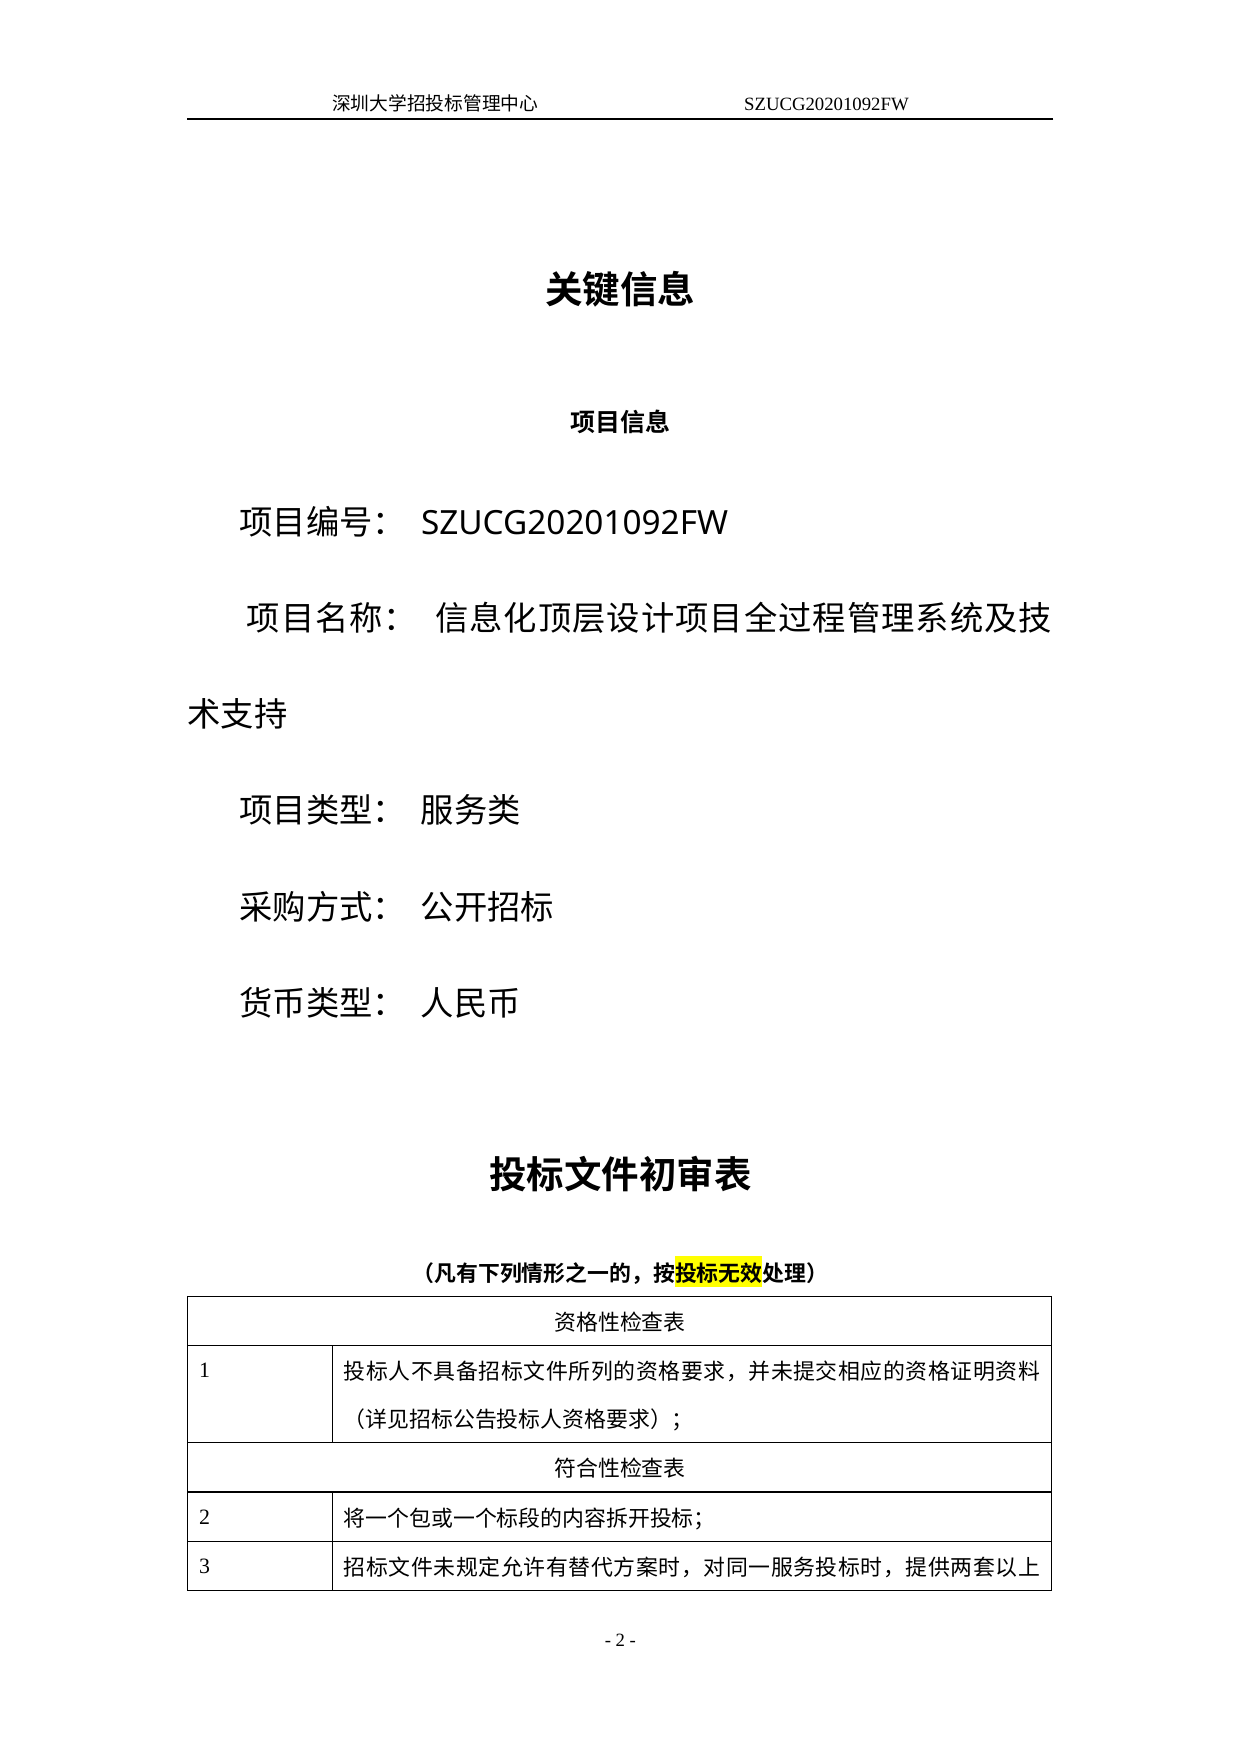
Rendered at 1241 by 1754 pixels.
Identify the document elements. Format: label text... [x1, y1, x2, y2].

text 投标文件初审表 [187, 1124, 1053, 1221]
text （凡有下列情形之一的，按投标无效处理） [187, 1248, 1053, 1296]
text 项目类型： 服务类 [187, 760, 1053, 857]
text 项目信息 [187, 396, 1053, 444]
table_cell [333, 1542, 1051, 1590]
table_cell 3 [188, 1542, 332, 1590]
table_header 资格性检查表 [188, 1297, 1051, 1345]
text 关键信息 [187, 239, 1053, 335]
text 项目编号： SZUCG20201092FW [187, 472, 1053, 568]
table_cell 符合性检查表 [188, 1443, 1051, 1491]
text 货币类型： 人民币 [187, 953, 1053, 1049]
table_cell 1 [188, 1346, 332, 1442]
table_cell 投标人不具备招标文件所列的资格要求，并未提交相应的资格证明资料（详见招标公告投标人资格要求）； [333, 1346, 1051, 1442]
table_cell 将一个包或一个标段的内容拆开投标； [333, 1493, 1051, 1541]
table_cell 2 [188, 1493, 332, 1541]
text 项目名称： 信息化顶层设计项目全过程管理系统及技术支持 [187, 568, 1053, 760]
text 采购方式： 公开招标 [187, 857, 1053, 953]
